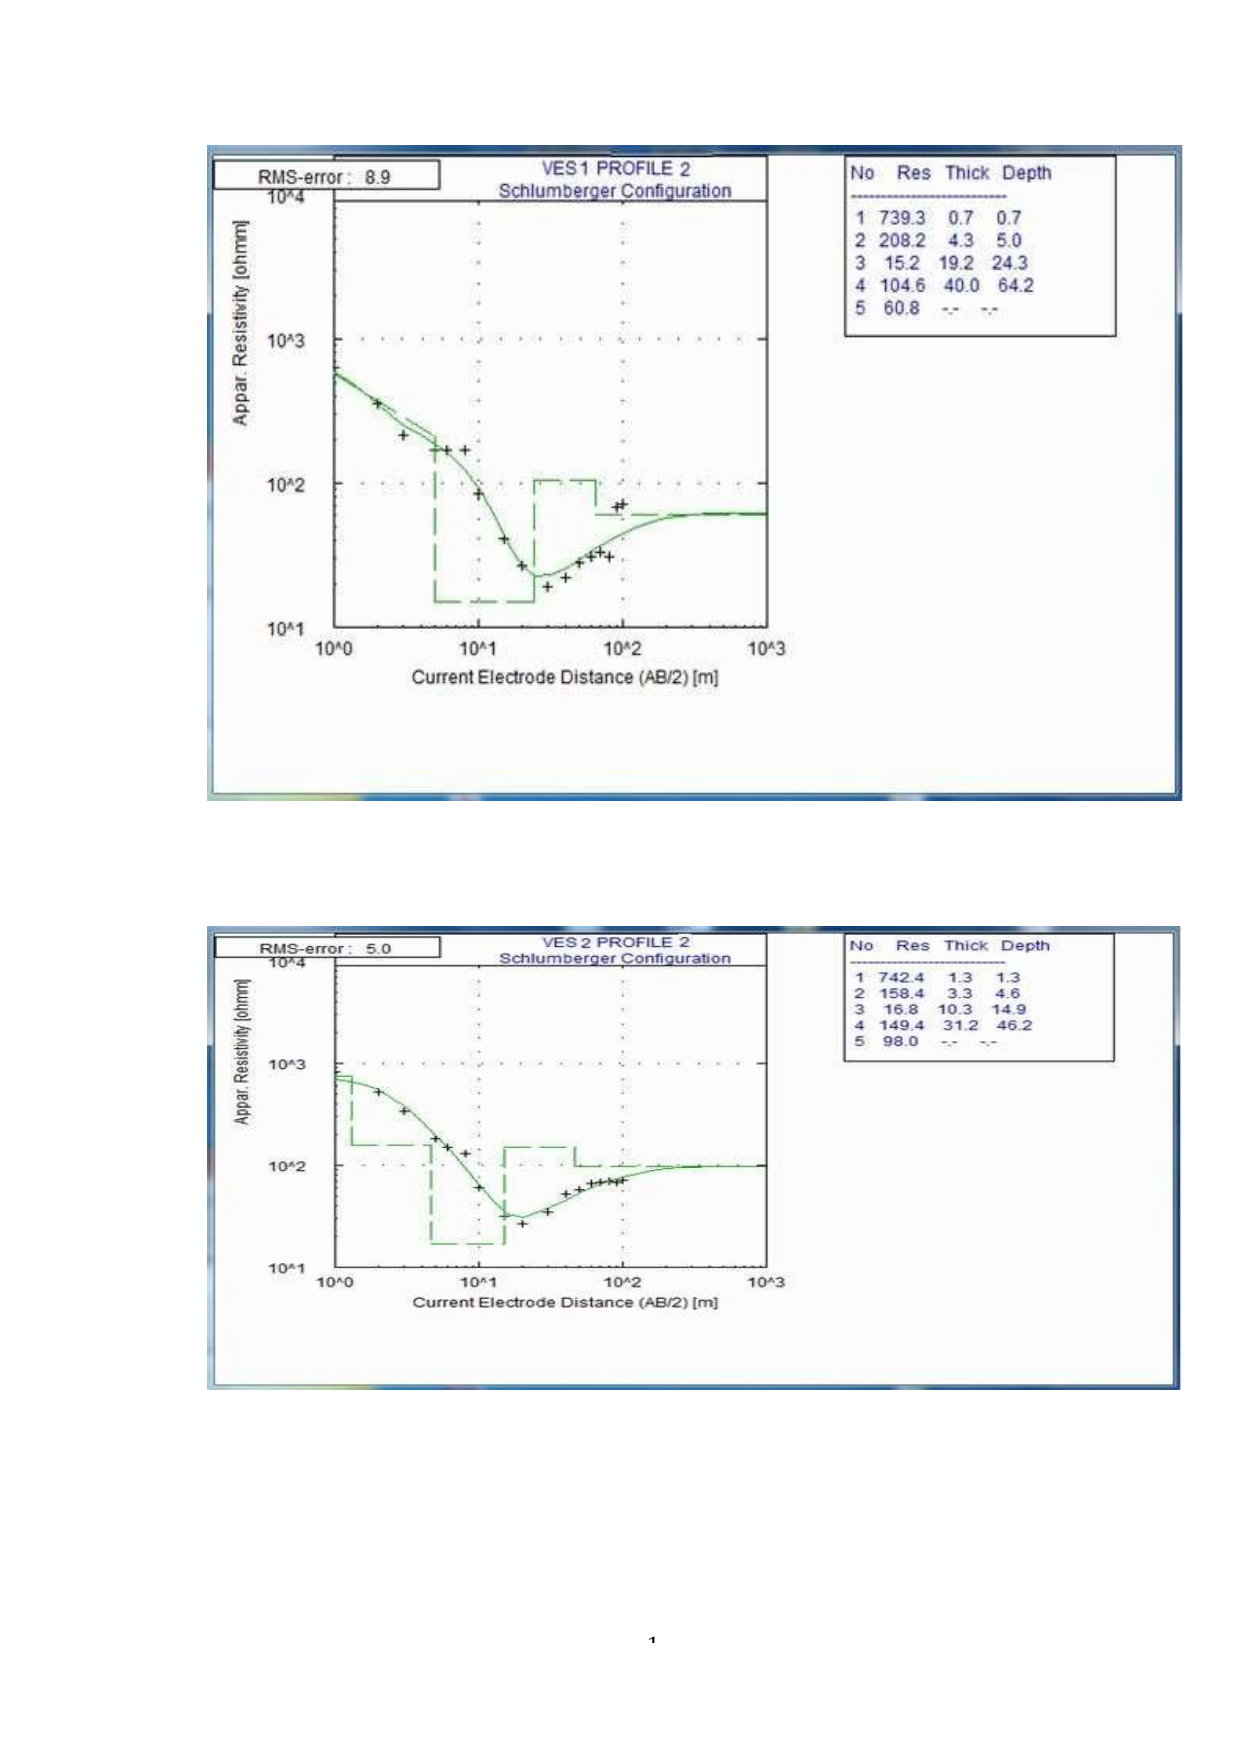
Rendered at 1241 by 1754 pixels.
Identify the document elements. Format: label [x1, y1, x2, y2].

picture [207, 145, 1183, 801]
picture [207, 926, 1181, 1390]
